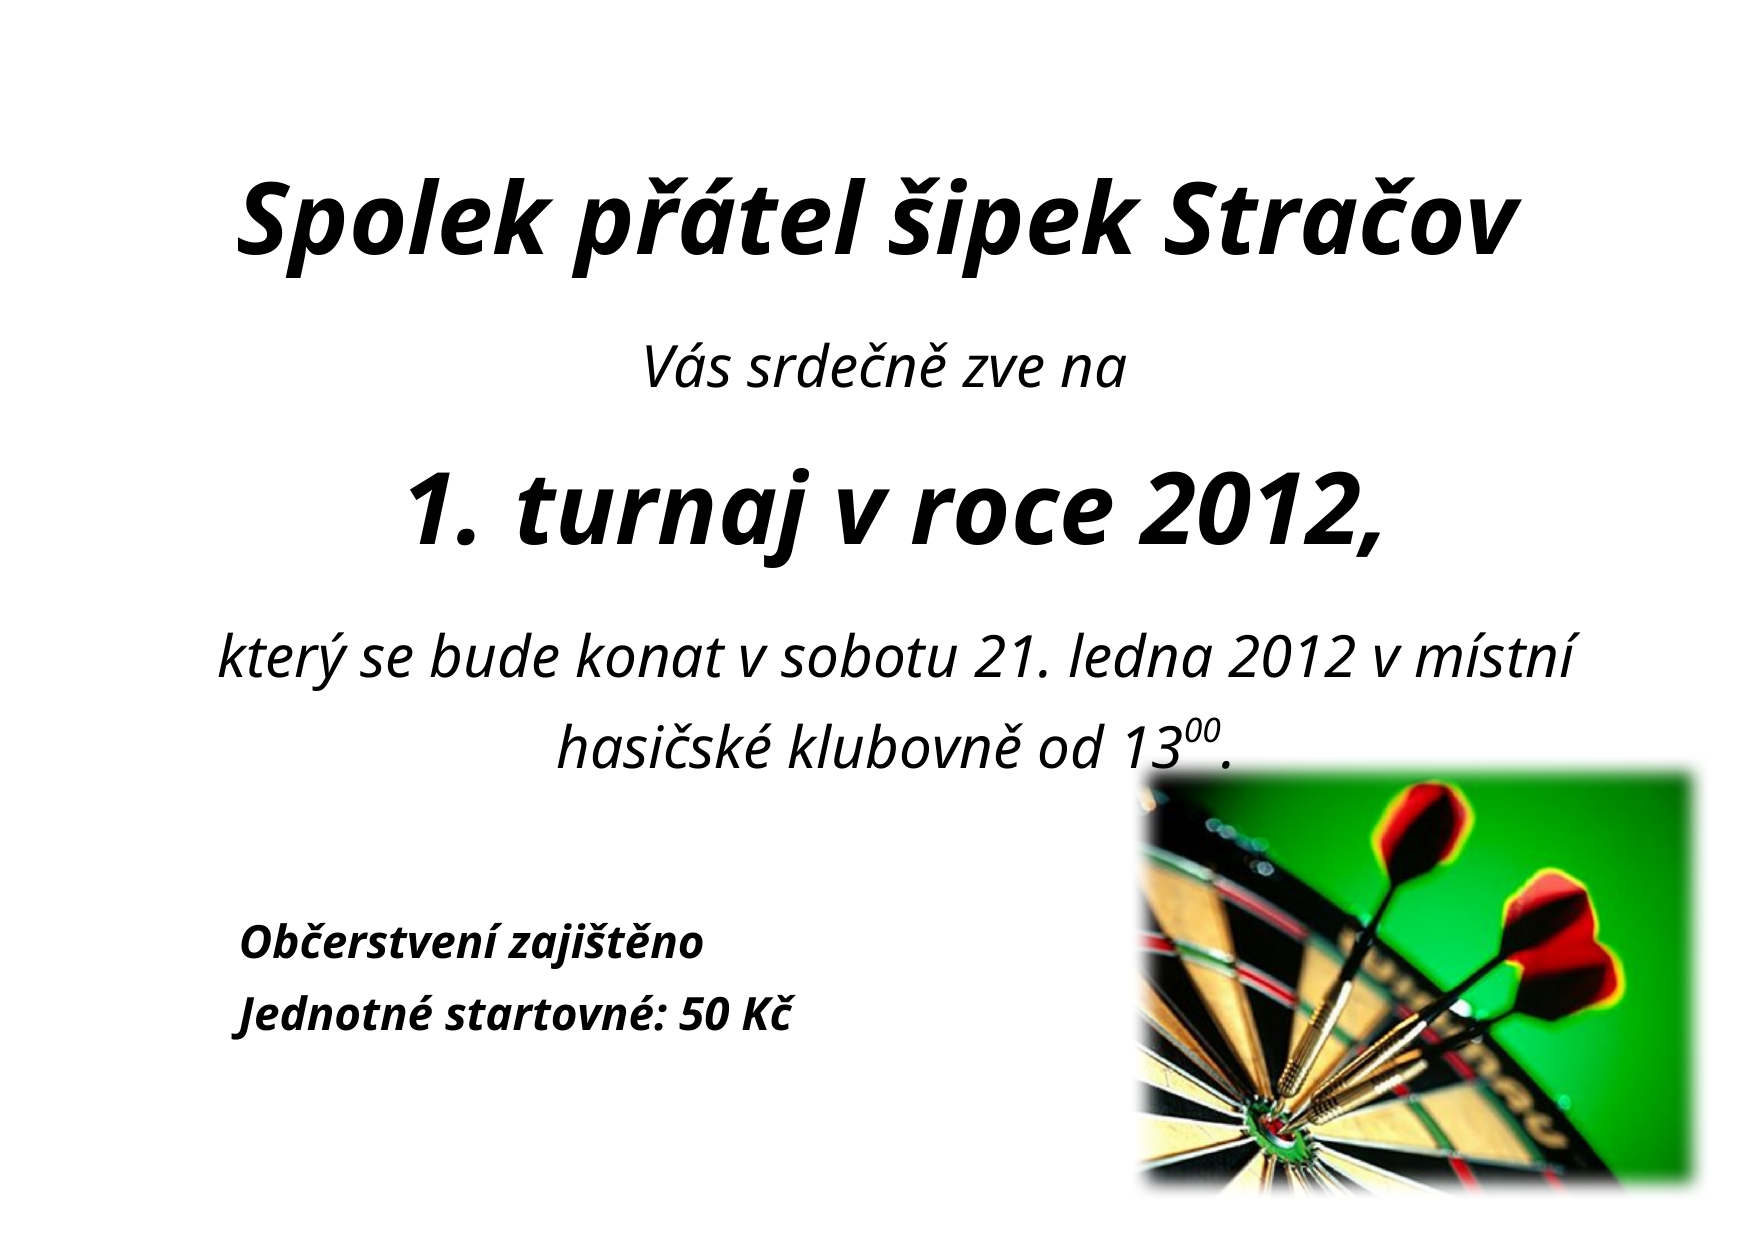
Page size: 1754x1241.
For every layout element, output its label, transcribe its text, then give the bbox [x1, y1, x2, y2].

list turnaj v roce 2012, [126, 437, 1665, 574]
text Spolek přátel šipek Stračov [89, 148, 1665, 284]
text který se bude konat v sobotu 21. ledna 2012 v místní hasičské klubovně od 1300. [126, 615, 1665, 786]
picture [1155, 765, 1174, 769]
list Jednotné startovné: 50 Kč [239, 981, 1134, 1044]
picture [1159, 783, 1681, 1172]
text Vás srdečně zve na [89, 325, 1665, 405]
list Občerstvení zajištěno [239, 910, 1134, 972]
